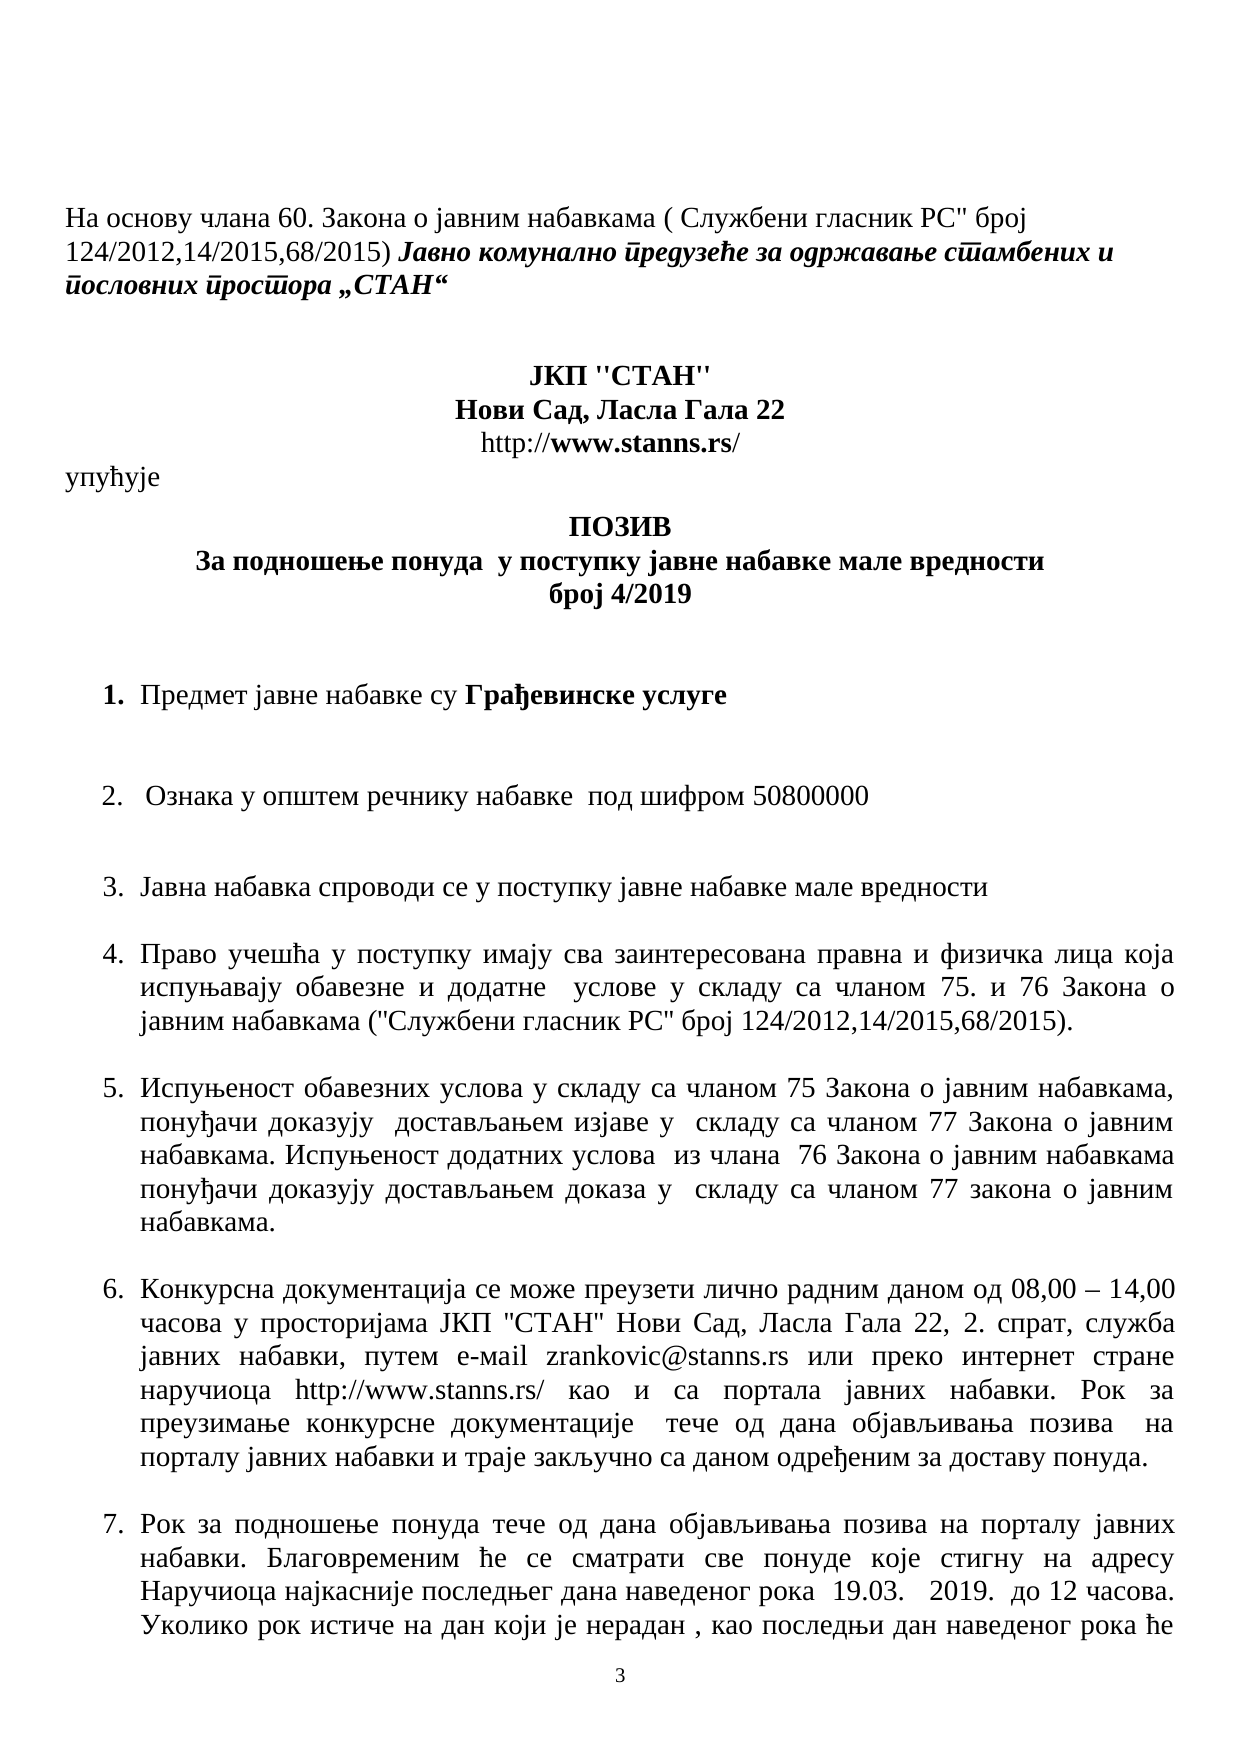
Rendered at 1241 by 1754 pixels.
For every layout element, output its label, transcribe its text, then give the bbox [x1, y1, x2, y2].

list Испуњеност обавезних услова у складу са чланом 75 Закона о јавним набавкама, понуђачи доказују достављањем изјаве у складу са чланом 77 Закона о јавним набавкама. Испуњеност додатних услова из члана 76 Закона о јавним набавкама понуђачи доказују достављањем доказа у складу са чланом 77 закона о јавним набавкама. [102, 1070, 1175, 1238]
text За подношење понуда у поступку јавне набавке мале вредности [65, 543, 1175, 577]
list Предмет јавне набавке су Грађевинске услуге [102, 677, 1175, 711]
text упућује [65, 459, 1175, 493]
list Конкурсна документација се може преузети лично радним даном од 08,00 – 14,00 часова у просторијама ЈКП ''СТАН'' Нови Сад, Ласла Гала 22, 2. спрат, служба јавних набавки, путем е-маil zrankovic@stanns.rs или преко интернет стране наручиоца http://www.stanns.rs/ као и са портала јавних набавки. Рок за преузимање конкурсне документације тече од дана објављивања позива на порталу јавних набавки и траје закључно са даном одређеним за доставу понуда. [102, 1271, 1175, 1473]
text На основу члана 60. Закона о јавним набавкама ( Службени гласник РС" број 124/2012,14/2015,68/2015) Јавно комунално предузеће за одржавање стамбених и пословних простора „СТАН“ [65, 200, 1175, 301]
text ЈКП ''СТАН'' [65, 358, 1175, 392]
text ПОЗИВ [65, 509, 1175, 543]
text 2. Oзнака у општем речнику набавке под шифром 50800000 [65, 778, 1175, 811]
text Нови Сад, Ласла Гала 22 [65, 392, 1175, 426]
list Јавна набавка спроводи се у поступку јавне набавке мале вредности [102, 869, 1175, 902]
text број 4/2019 [65, 577, 1175, 610]
list Право учешћа у поступку имају сва заинтересована правна и физичка лица која испуњавају обавезне и додатне услове у складу са чланом 75. и 76 Закона о јавним набавкама (''Службени гласник РС'' број 124/2012,14/2015,68/2015). [102, 936, 1175, 1037]
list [102, 1506, 1175, 1640]
text http://www.stanns.rs/ [65, 426, 1175, 459]
